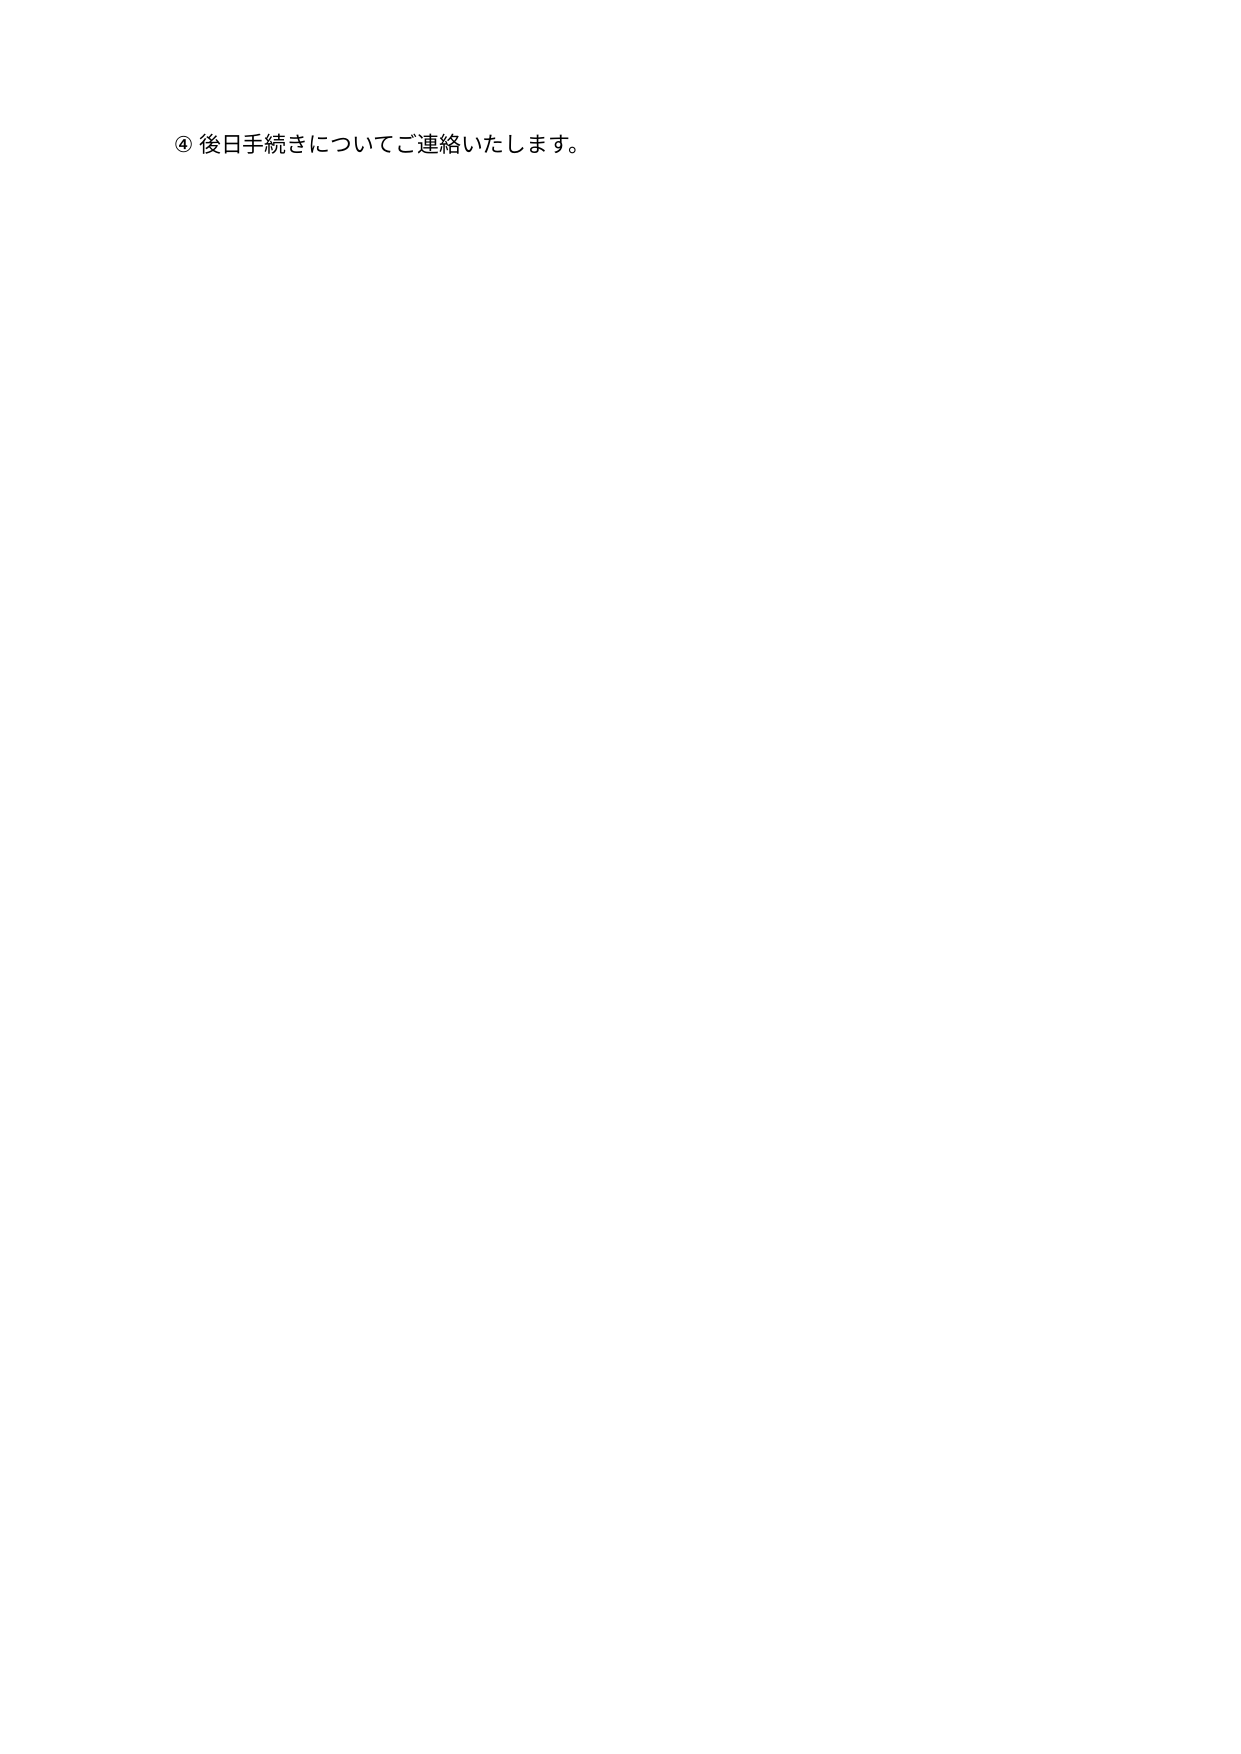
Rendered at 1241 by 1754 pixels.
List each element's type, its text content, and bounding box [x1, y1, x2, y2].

text ④ 後日手続きについてご連絡いたします。 [130, 127, 1110, 159]
